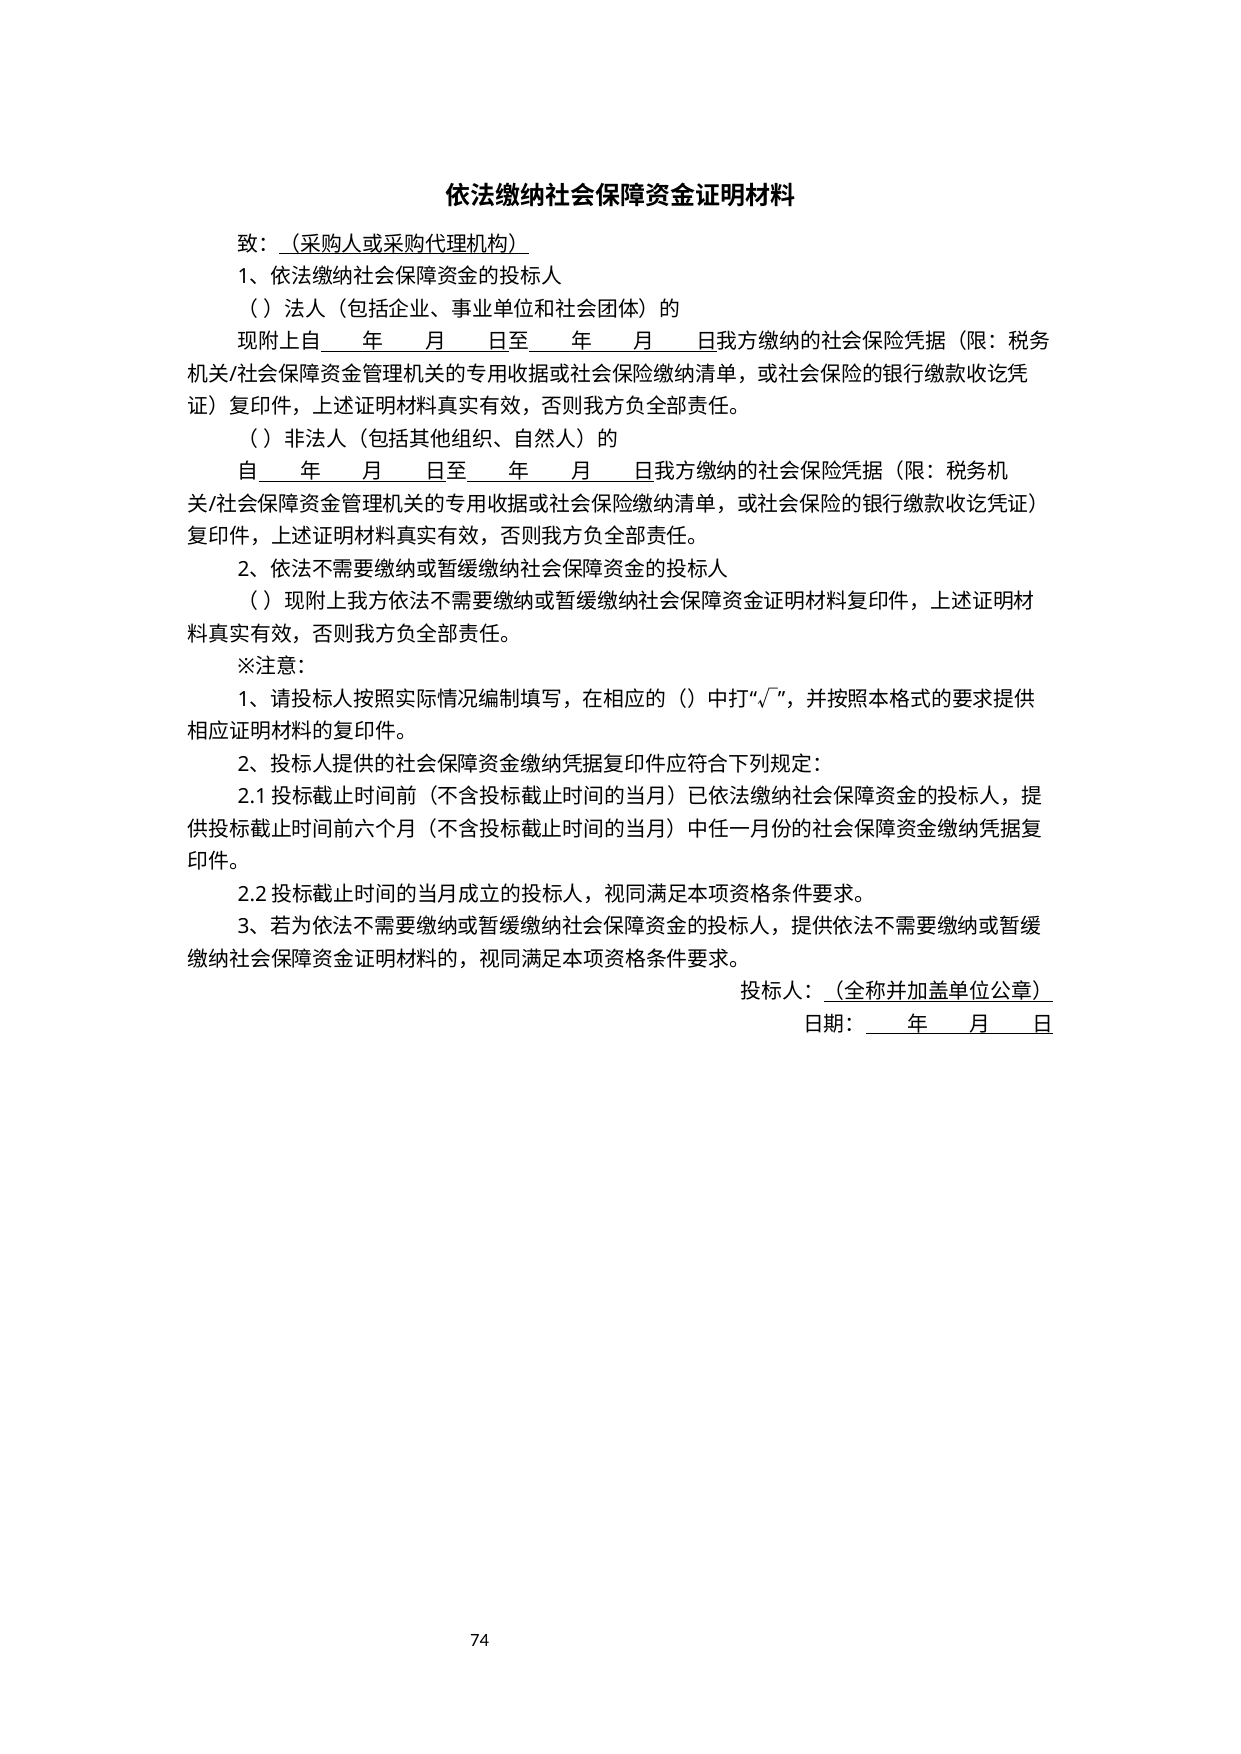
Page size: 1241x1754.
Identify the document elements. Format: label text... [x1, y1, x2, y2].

text 3、若为依法不需要缴纳或暂缓缴纳社会保障资金的投标人，提供依法不需要缴纳或暂缓缴纳社会保障资金证明材料的，视同满足本项资格条件要求。 [187, 909, 1053, 974]
text 2.1投标截止时间前（不含投标截止时间的当月）已依法缴纳社会保障资金的投标人，提供投标截止时间前六个月（不含投标截止时间的当月）中任一月份的社会保障资金缴纳凭据复印件。 [187, 779, 1053, 877]
text 2、投标人提供的社会保障资金缴纳凭据复印件应符合下列规定： [187, 747, 1053, 779]
text 1、依法缴纳社会保障资金的投标人 [187, 259, 1053, 292]
text （ ）法人（包括企业、事业单位和社会团体）的 [187, 292, 1053, 324]
text （ ）非法人（包括其他组织、自然人）的 [187, 422, 1053, 454]
text （ ）现附上我方依法不需要缴纳或暂缓缴纳社会保障资金证明材料复印件，上述证明材料真实有效，否则我方负全部责任。 [187, 584, 1053, 649]
text 自 年 月 日至 年 月 日我方缴纳的社会保险凭据（限：税务机关/社会保障资金管理机关的专用收据或社会保险缴纳清单，或社会保险的银行缴款收讫凭证）复印件，上述证明材料真实有效，否则我方负全部责任。 [187, 454, 1053, 552]
text ※注意： [187, 649, 1053, 682]
text 现附上自 年 月 日至 年 月 日我方缴纳的社会保险凭据（限：税务机关/社会保障资金管理机关的专用收据或社会保险缴纳清单，或社会保险的银行缴款收讫凭证）复印件，上述证明材料真实有效，否则我方负全部责任。 [187, 324, 1053, 422]
text 2.2投标截止时间的当月成立的投标人，视同满足本项资格条件要求。 [187, 877, 1053, 909]
text 日期： 年 月 日 [187, 1007, 1053, 1039]
text 致：（采购人或采购代理机构） [187, 227, 1053, 259]
text 投标人：（全称并加盖单位公章） [187, 974, 1053, 1007]
text 1、请投标人按照实际情况编制填写，在相应的（）中打“√”，并按照本格式的要求提供相应证明材料的复印件。 [187, 682, 1053, 747]
text 依法缴纳社会保障资金证明材料 [187, 162, 1053, 227]
text 2、依法不需要缴纳或暂缓缴纳社会保障资金的投标人 [187, 552, 1053, 584]
